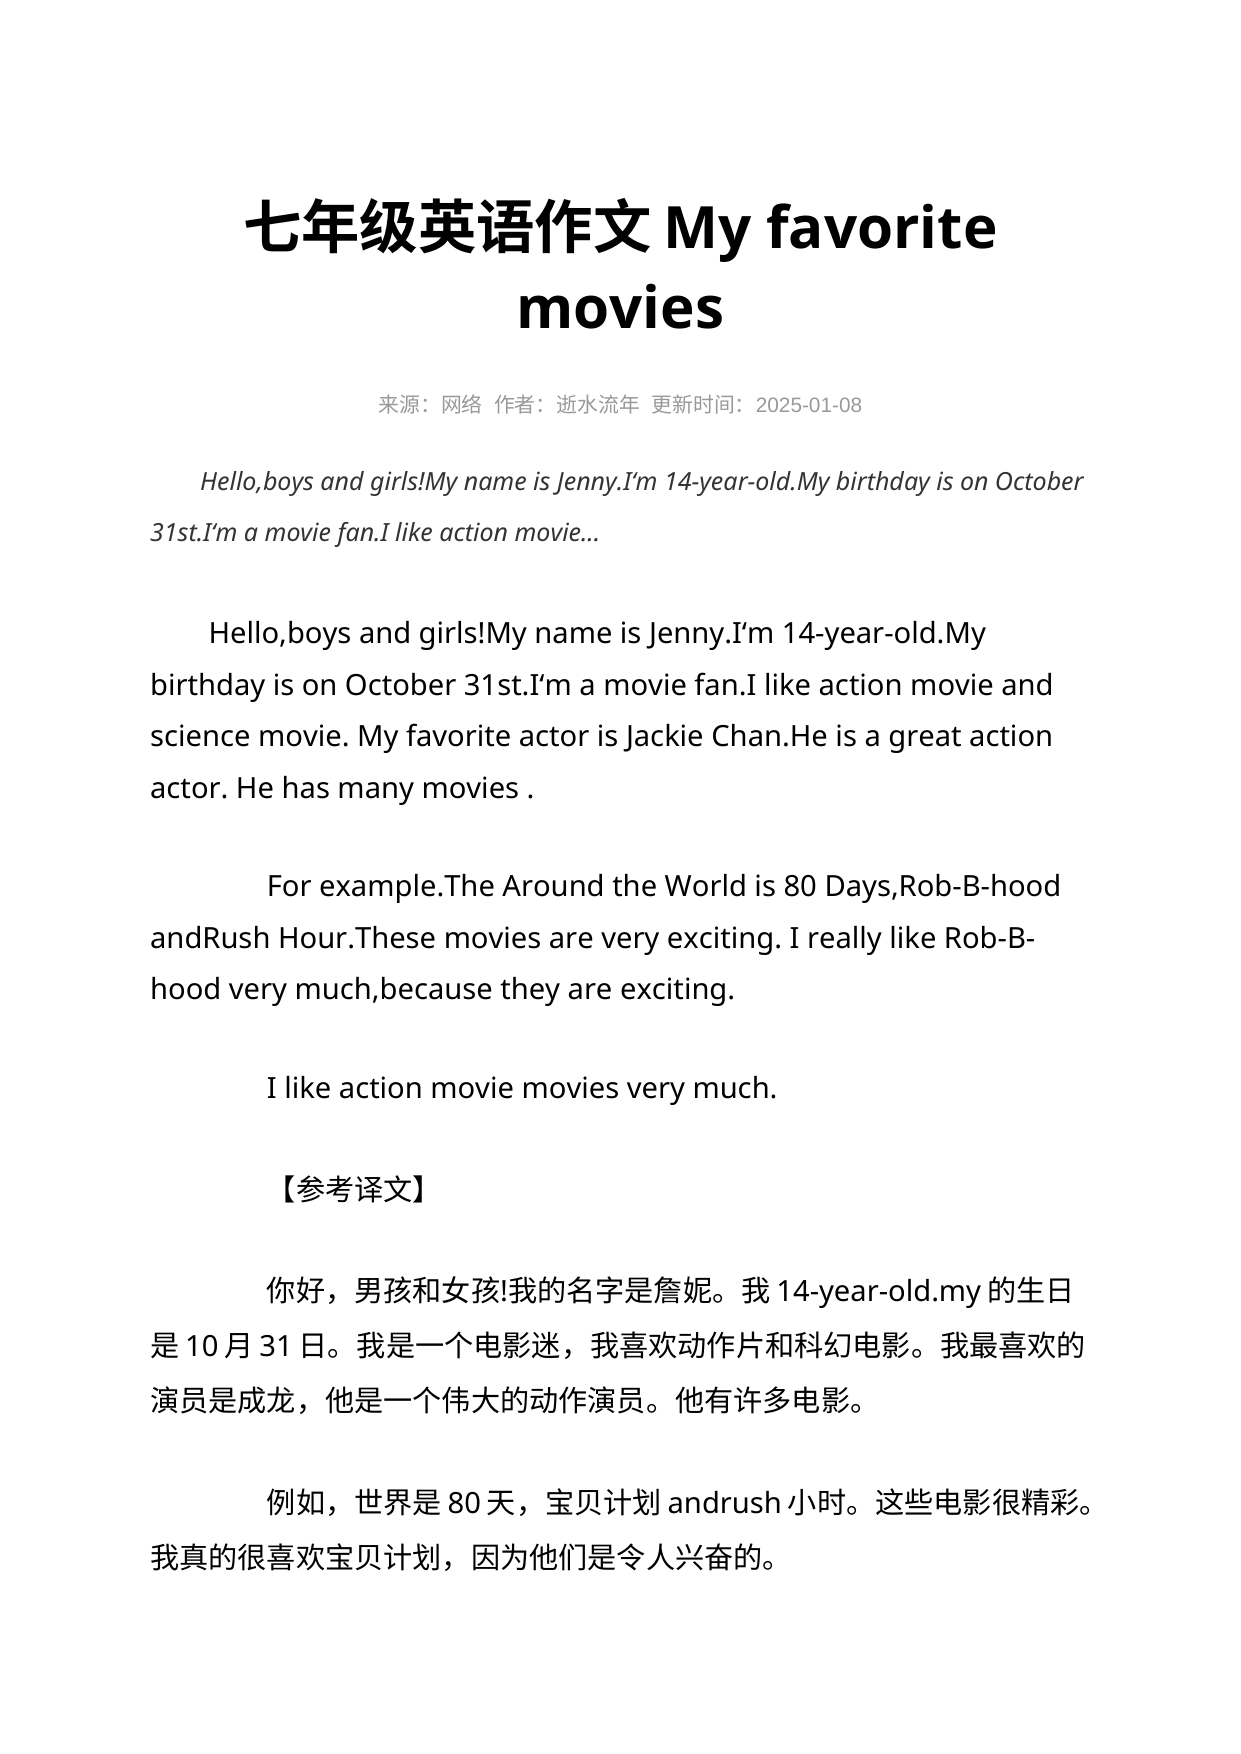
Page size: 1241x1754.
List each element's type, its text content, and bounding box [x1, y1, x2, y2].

text I like action movie movies very much. [150, 1067, 1090, 1107]
text 来源：网络 作者：逝水流年 更新时间：2025-01-08 [150, 392, 1090, 416]
text For example.The Around the World is 80 Days,Rob-B-hood andRush Hour.These movies are very exciting. I really like Rob-B-hood very much,because they are exciting. [150, 865, 1090, 1008]
text Hello,boys and girls!My name is Jenny.I‘m 14-year-old.My birthday is on October 31st.I‘m a movie fan.I like action movie... [150, 463, 1090, 548]
text 例如，世界是80天，宝贝计划andrush小时。这些电影很精彩。我真的很喜欢宝贝计划，因为他们是令人兴奋的。 [150, 1480, 1090, 1577]
subtitle 七年级英语作文My favorite movies [150, 181, 1090, 346]
text 你好，男孩和女孩!我的名字是詹妮。我14-year-old.my的生日是10月31日。我是一个电影迷，我喜欢动作片和科幻电影。我最喜欢的演员是成龙，他是一个伟大的动作演员。他有许多电影。 [150, 1268, 1090, 1420]
text 【参考译文】 [150, 1166, 1090, 1208]
text Hello,boys and girls!My name is Jenny.I‘m 14-year-old.My birthday is on October 31st.I‘m a movie fan.I like action movie and science movie. My favorite actor is Jackie Chan.He is a great action actor. He has many movies . [150, 612, 1090, 807]
